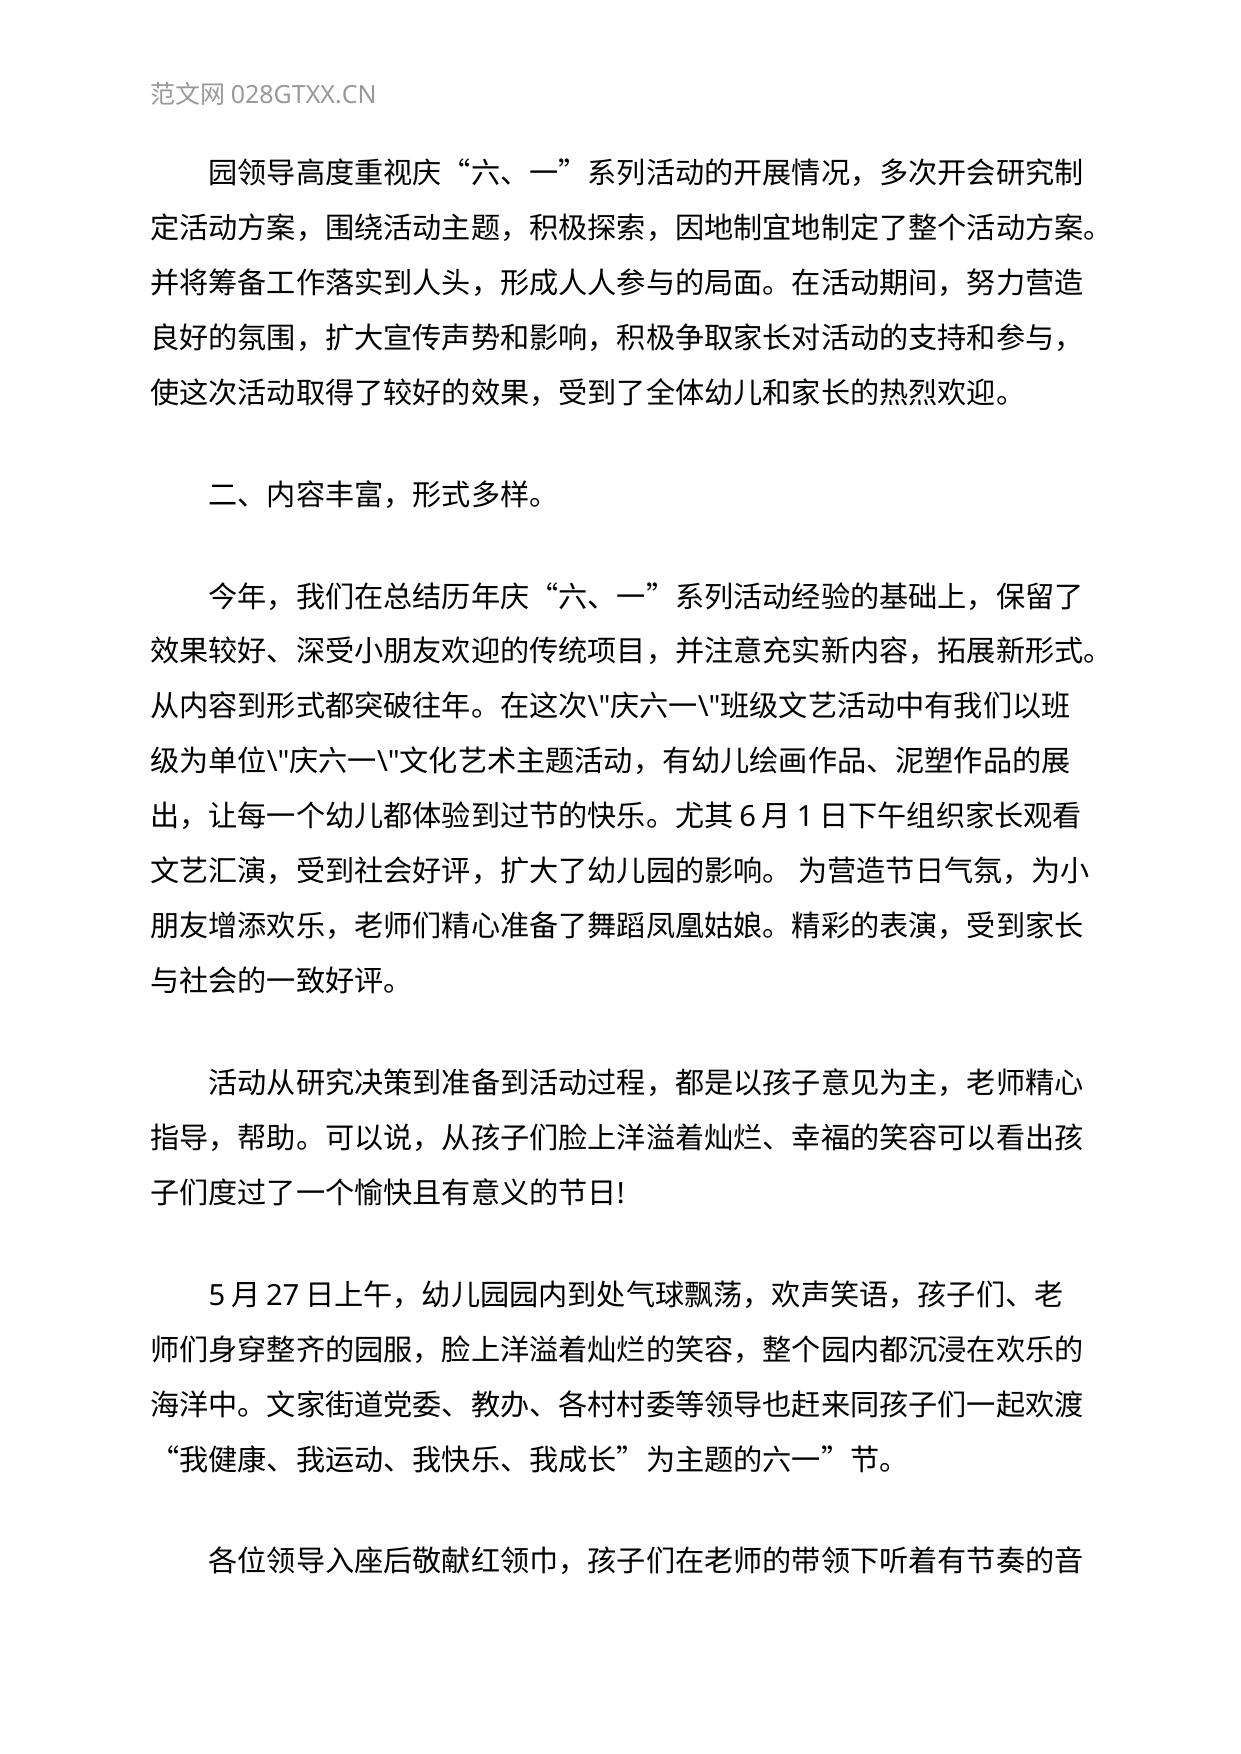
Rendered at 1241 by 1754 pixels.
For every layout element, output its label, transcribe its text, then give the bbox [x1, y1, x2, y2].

text 今年，我们在总结历年庆“六、一”系列活动经验的基础上，保留了效果较好、深受小朋友欢迎的传统项目，并注意充实新内容，拓展新形式。从内容到形式都突破往年。在这次\"庆六一\"班级文艺活动中有我们以班级为单位\"庆六一\"文化艺术主题活动，有幼儿绘画作品、泥塑作品的展出，让每一个幼儿都体验到过节的快乐。尤其6月1日下午组织家长观看文艺汇演，受到社会好评，扩大了幼儿园的影响。 为营造节日气氛，为小朋友增添欢乐，老师们精心准备了舞蹈凤凰姑娘。精彩的表演，受到家长与社会的一致好评。 [150, 573, 1090, 1000]
text 活动从研究决策到准备到活动过程，都是以孩子意见为主，老师精心指导，帮助。可以说，从孩子们脸上洋溢着灿烂、幸福的笑容可以看出孩子们度过了一个愉快且有意义的节日! [150, 1059, 1090, 1212]
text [150, 1538, 1090, 1580]
text 二、内容丰富，形式多样。 [150, 471, 1090, 514]
text 5月27日上午，幼儿园园内到处气球飘荡，欢声笑语，孩子们、老师们身穿整齐的园服，脸上洋溢着灿烂的笑容，整个园内都沉浸在欢乐的海洋中。文家街道党委、教办、各村村委等领导也赶来同孩子们一起欢渡“我健康、我运动、我快乐、我成长”为主题的六一”节。 [150, 1271, 1090, 1478]
text 园领导高度重视庆“六、一”系列活动的开展情况，多次开会研究制定活动方案，围绕活动主题，积极探索，因地制宜地制定了整个活动方案。并将筹备工作落实到人头，形成人人参与的局面。在活动期间，努力营造良好的氛围，扩大宣传声势和影响，积极争取家长对活动的支持和参与，使这次活动取得了较好的效果，受到了全体幼儿和家长的热烈欢迎。 [150, 150, 1090, 412]
